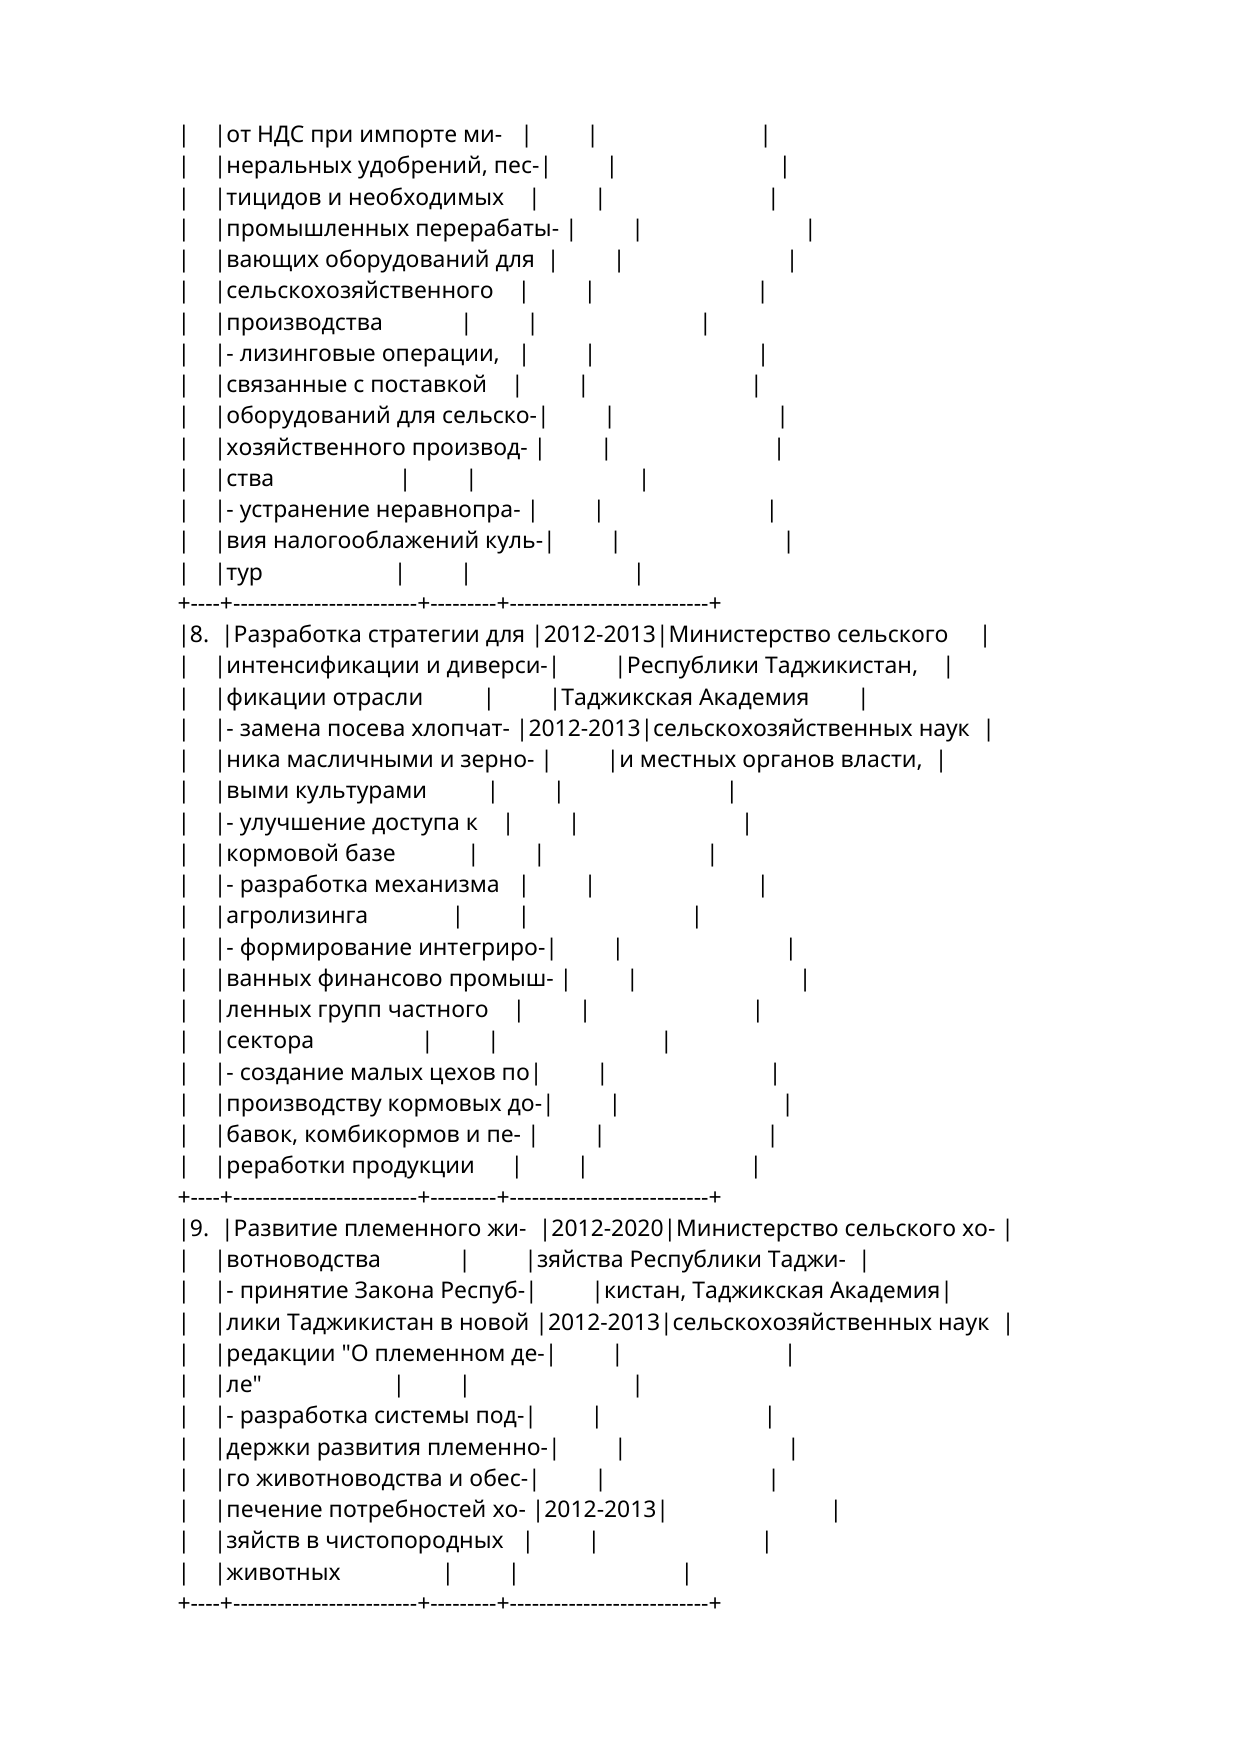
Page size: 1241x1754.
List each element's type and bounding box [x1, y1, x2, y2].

text [177, 118, 1152, 1618]
